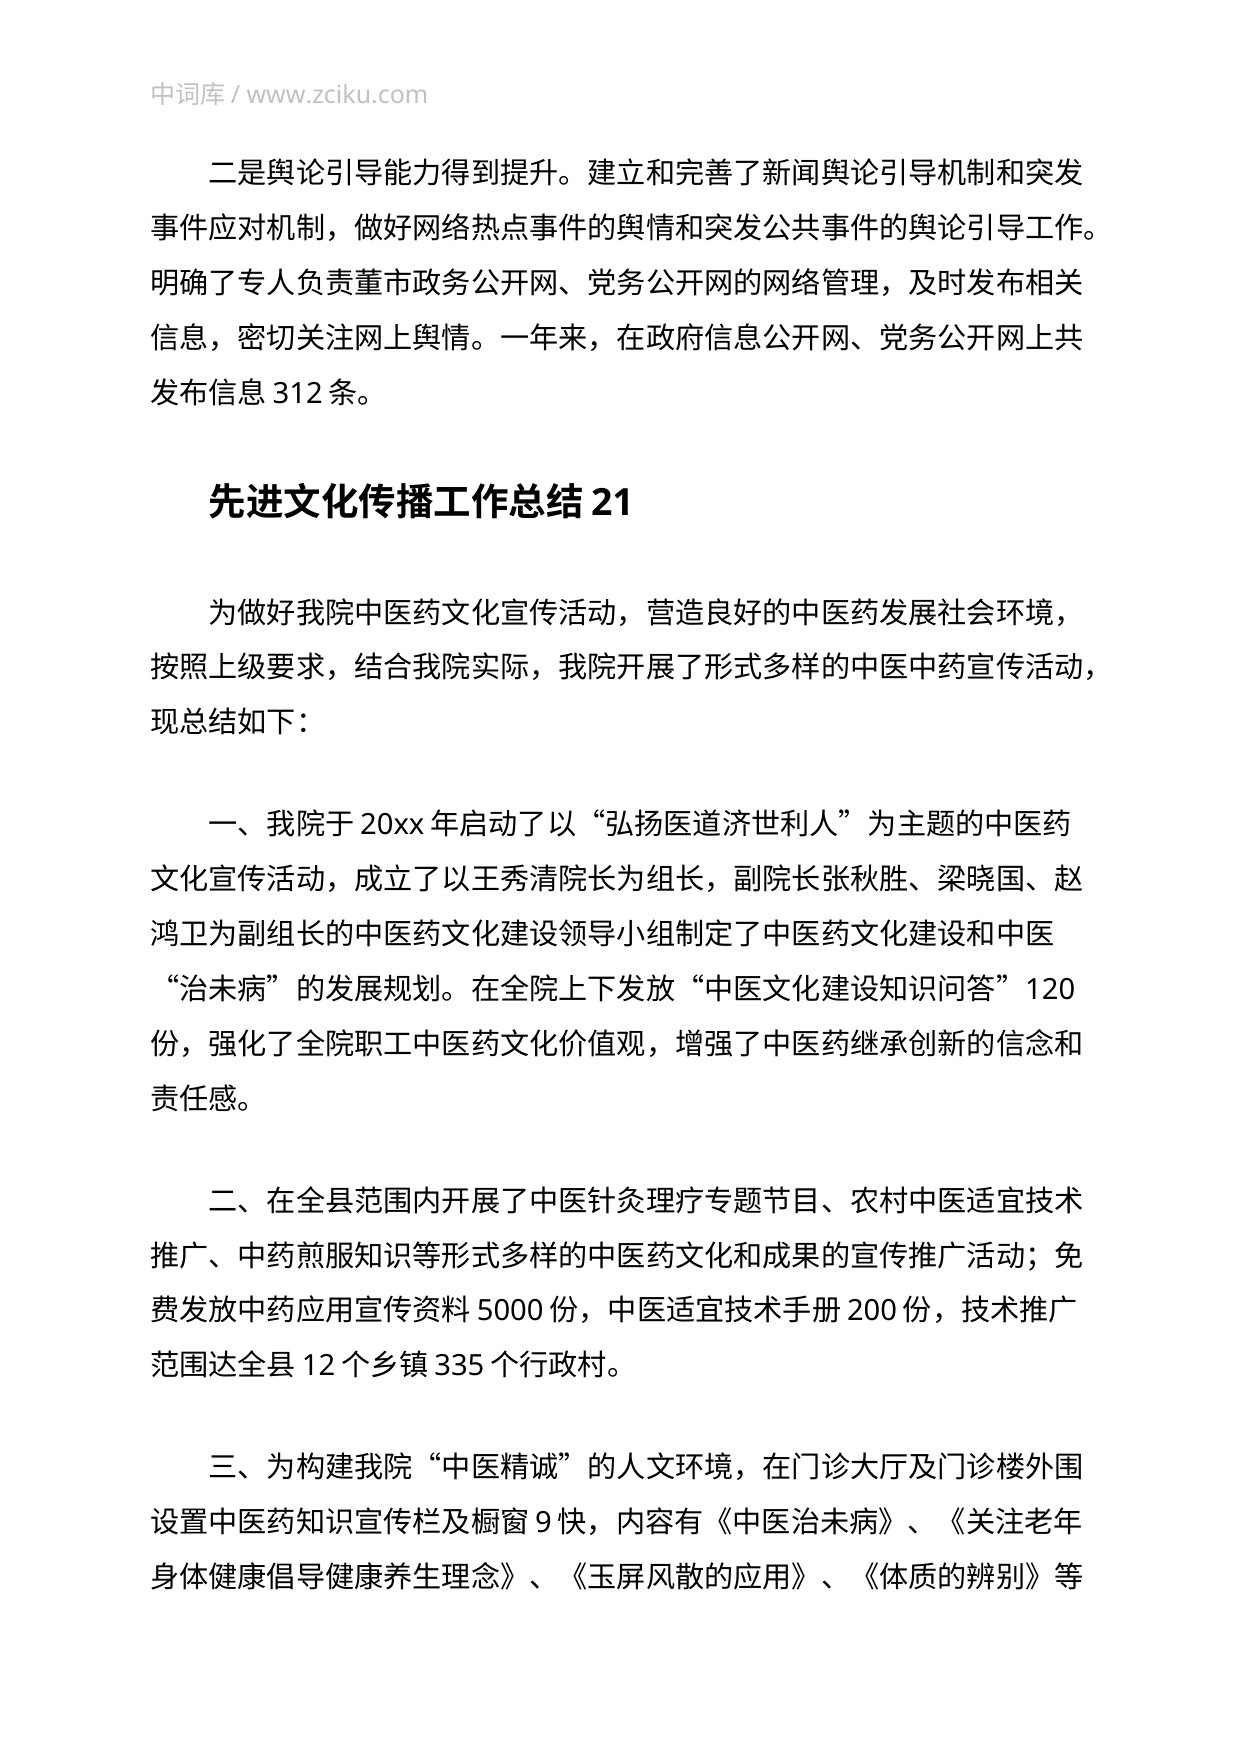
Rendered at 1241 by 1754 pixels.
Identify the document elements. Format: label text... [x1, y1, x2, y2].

text 二是舆论引导能力得到提升。建立和完善了新闻舆论引导机制和突发事件应对机制，做好网络热点事件的舆情和突发公共事件的舆论引导工作。明确了专人负责董市政务公开网、党务公开网的网络管理，及时发布相关信息，密切关注网上舆情。一年来，在政府信息公开网、党务公开网上共发布信息312条。 [150, 150, 1090, 412]
text 为做好我院中医药文化宣传活动，营造良好的中医药发展社会环境，按照上级要求，结合我院实际，我院开展了形式多样的中医中药宣传活动，现总结如下： [150, 589, 1090, 741]
text 一、我院于20xx年启动了以“弘扬医道济世利人”为主题的中医药文化宣传活动，成立了以王秀清院长为组长，副院长张秋胜、梁晓国、赵鸿卫为副组长的中医药文化建设领导小组制定了中医药文化建设和中医“治未病”的发展规划。在全院上下发放“中医文化建设知识问答”120份，强化了全院职工中医药文化价值观，增强了中医药继承创新的信念和责任感。 [150, 801, 1090, 1118]
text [150, 1444, 1090, 1596]
text 二、在全县范围内开展了中医针灸理疗专题节目、农村中医适宜技术推广、中药煎服知识等形式多样的中医药文化和成果的宣传推广活动；免费发放中药应用宣传资料5000份，中医适宜技术手册200份，技术推广范围达全县12个乡镇335个行政村。 [150, 1177, 1090, 1384]
text 先进文化传播工作总结21 [150, 472, 1090, 526]
